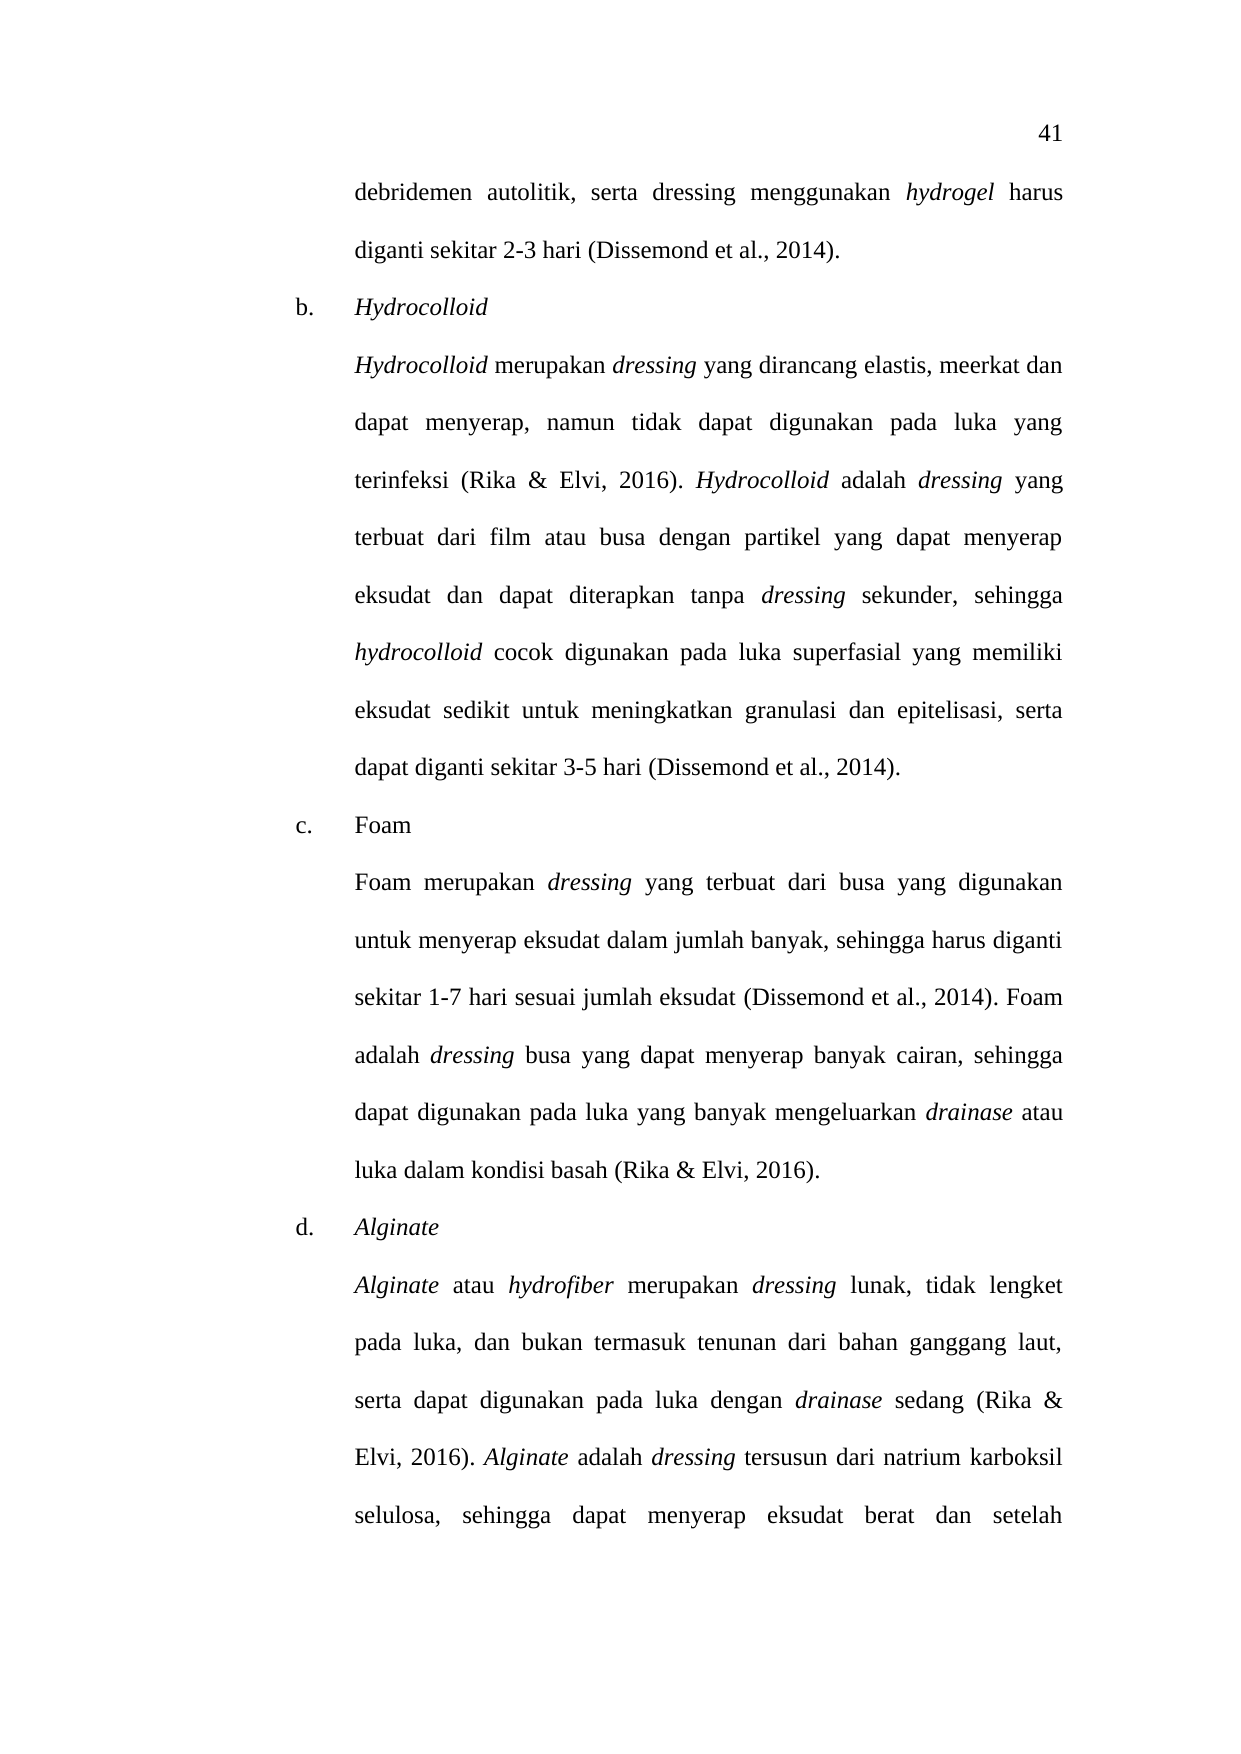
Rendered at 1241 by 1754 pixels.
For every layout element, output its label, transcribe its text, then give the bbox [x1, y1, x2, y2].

list Hydrocolloid [295, 292, 1063, 321]
list Hydrocolloid merupakan dressing yang dirancang elastis, meerkat dan dapat menyerap, namun tidak dapat digunakan pada luka yang terinfeksi (Rika & Elvi, 2016). Hydrocolloid adalah dressing yang terbuat dari film atau busa dengan partikel yang dapat menyerap eksudat dan dapat diterapkan tanpa dressing sekunder, sehingga hydrocolloid cocok digunakan pada luka superfasial yang memiliki eksudat sedikit untuk meningkatkan granulasi dan epitelisasi, serta dapat diganti sekitar 3-5 hari (Dissemond et al., 2014). [354, 350, 1063, 781]
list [354, 1270, 1063, 1528]
list Alginate [295, 1212, 1063, 1241]
list Foam merupakan dressing yang terbuat dari busa yang digunakan untuk menyerap eksudat dalam jumlah banyak, sehingga harus diganti sekitar 1-7 hari sesuai jumlah eksudat (Dissemond et al., 2014). Foam adalah dressing busa yang dapat menyerap banyak cairan, sehingga dapat digunakan pada luka yang banyak mengeluarkan drainase atau luka dalam kondisi basah (Rika & Elvi, 2016). [354, 867, 1063, 1183]
list Foam [295, 810, 1063, 838]
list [354, 177, 1063, 263]
